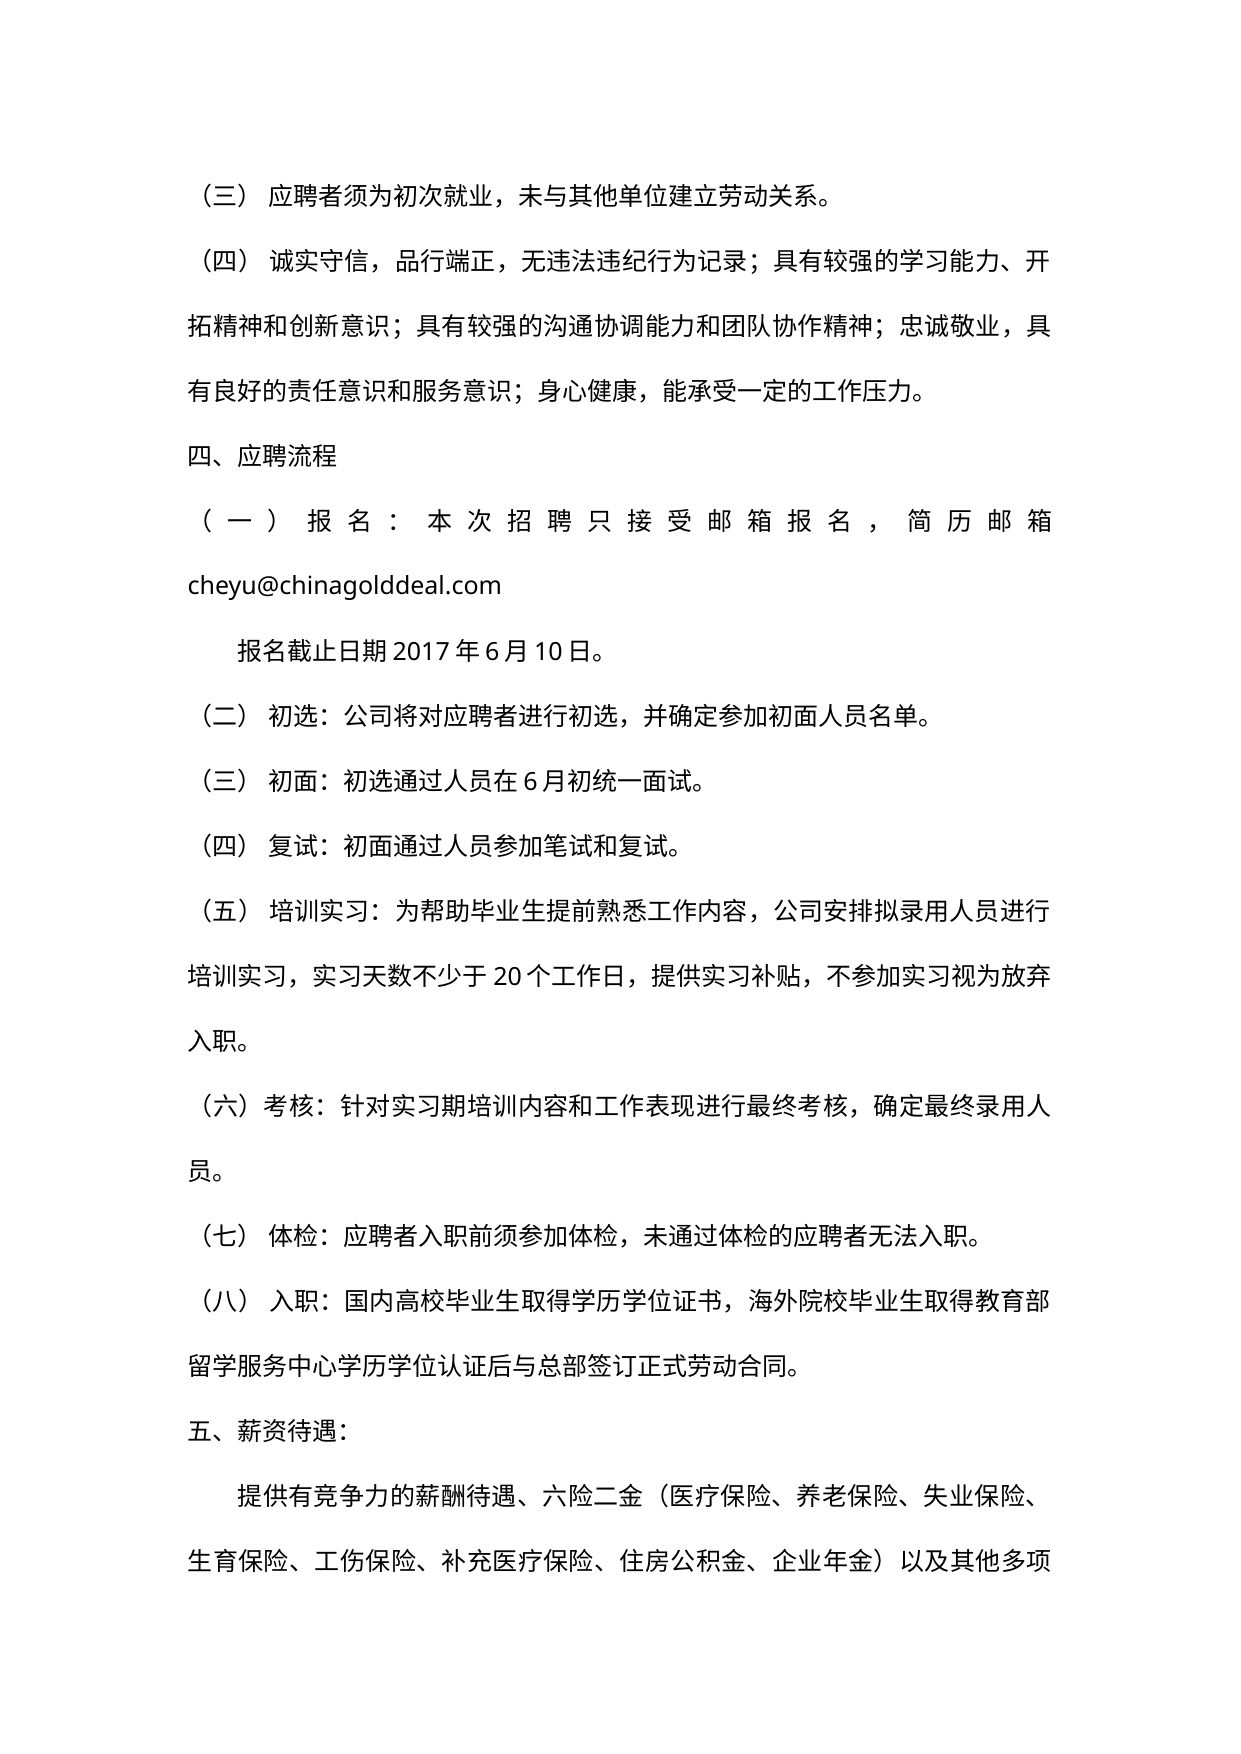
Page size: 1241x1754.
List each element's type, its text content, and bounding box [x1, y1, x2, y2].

text （一）报名：本次招聘只接受邮箱报名，简历邮箱cheyu@chinagolddeal.com [187, 487, 1053, 617]
text （三） 应聘者须为初次就业，未与其他单位建立劳动关系。 [187, 162, 1053, 227]
text 报名截止日期2017年6月10日。 [187, 617, 1053, 682]
text 四、应聘流程 [187, 422, 1053, 487]
text 五、薪资待遇： [187, 1397, 1053, 1462]
text （五） 培训实习：为帮助毕业生提前熟悉工作内容，公司安排拟录用人员进行培训实习，实习天数不少于20个工作日，提供实习补贴，不参加实习视为放弃入职。 [187, 877, 1053, 1072]
text （七） 体检：应聘者入职前须参加体检，未通过体检的应聘者无法入职。 [187, 1202, 1053, 1267]
text （八） 入职：国内高校毕业生取得学历学位证书，海外院校毕业生取得教育部留学服务中心学历学位认证后与总部签订正式劳动合同。 [187, 1267, 1053, 1397]
text （二） 初选：公司将对应聘者进行初选，并确定参加初面人员名单。 [187, 682, 1053, 747]
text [187, 1462, 1053, 1592]
text （六）考核：针对实习期培训内容和工作表现进行最终考核，确定最终录用人员。 [187, 1072, 1053, 1202]
text （三） 初面：初选通过人员在6月初统一面试。 [187, 747, 1053, 812]
text （四） 复试：初面通过人员参加笔试和复试。 [187, 812, 1053, 877]
text （四） 诚实守信，品行端正，无违法违纪行为记录；具有较强的学习能力、开拓精神和创新意识；具有较强的沟通协调能力和团队协作精神；忠诚敬业，具有良好的责任意识和服务意识；身心健康，能承受一定的工作压力。 [187, 227, 1053, 422]
